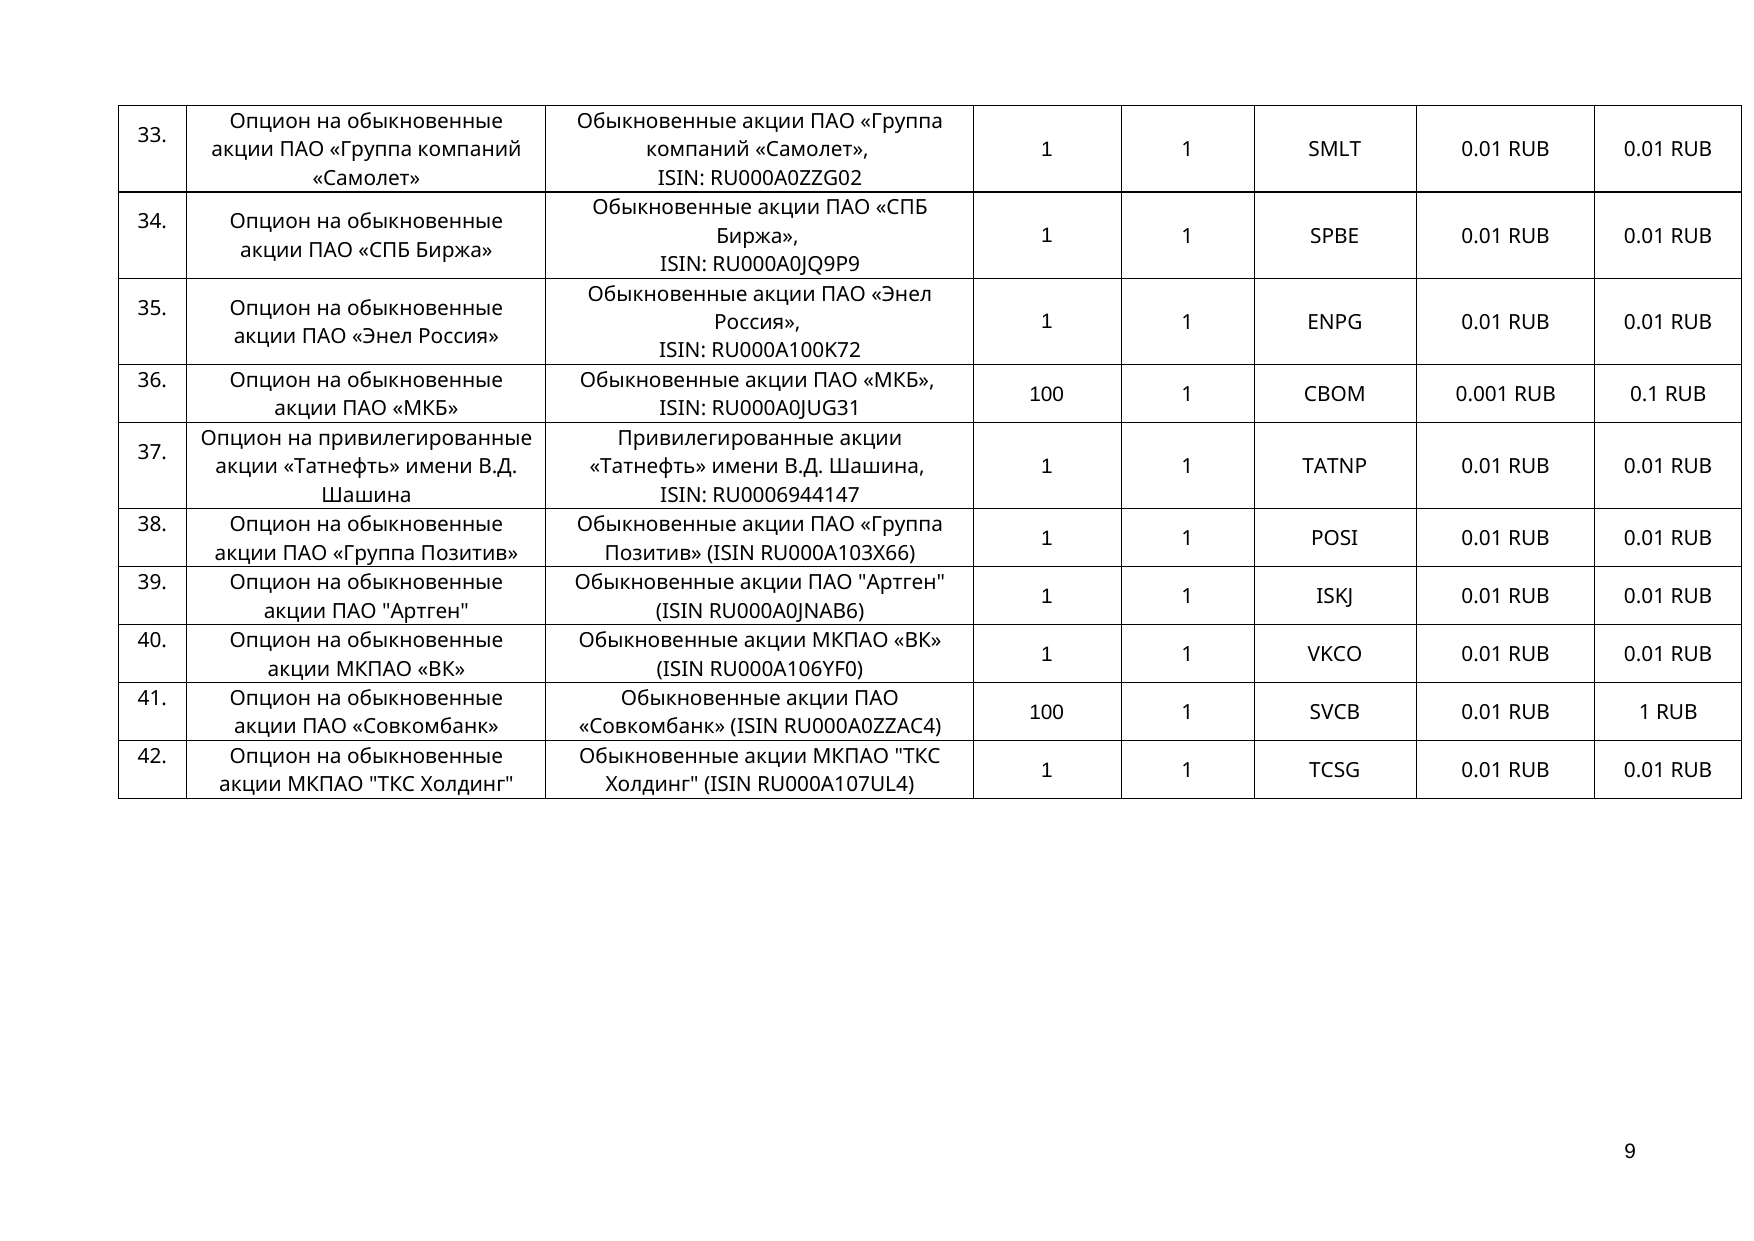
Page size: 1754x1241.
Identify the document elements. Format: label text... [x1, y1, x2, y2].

table_cell 1 RUB [1595, 683, 1741, 740]
table_cell 1 [1122, 683, 1254, 740]
table_cell Опцион на привилегированные акции «Татнефть» имени В.Д. Шашина [187, 423, 545, 508]
table_cell 0.01 RUB [1417, 423, 1594, 508]
table_cell [119, 683, 186, 740]
table_cell Опцион на обыкновенные акции ПАО «Группа Позитив» [187, 509, 545, 566]
table_cell 1 [1122, 567, 1254, 624]
table_cell POSI [1255, 509, 1416, 566]
table_cell 0.01 RUB [1417, 683, 1594, 740]
table_cell Обыкновенные акции ПАО «МКБ», ISIN: RU000A0JUG31 [546, 365, 973, 422]
table_cell Обыкновенные акции ПАО «СПБ Биржа», ISIN: RU000A0JQ9P9 [546, 193, 973, 278]
table_cell 0.01 RUB [1417, 741, 1594, 798]
table_cell [119, 365, 186, 422]
table_cell ENPG [1255, 279, 1416, 364]
table_cell 1 [1122, 423, 1254, 508]
table_cell 0.01 RUB [1417, 625, 1594, 682]
table_cell 1 [974, 279, 1121, 364]
table_cell 1 [1122, 365, 1254, 422]
table_cell 1 [1122, 741, 1254, 798]
table_cell 0.01 RUB [1595, 106, 1741, 191]
table_cell 1 [974, 193, 1121, 278]
table_cell 1 [1122, 106, 1254, 191]
table_cell CBOM [1255, 365, 1416, 422]
table_cell 0.01 RUB [1417, 509, 1594, 566]
table_cell Опцион на обыкновенные акции ПАО «Энел Россия» [187, 279, 545, 364]
table_cell SPBE [1255, 193, 1416, 278]
table_cell Обыкновенные акции ПАО «Группа Позитив» (ISIN RU000A103X66) [546, 509, 973, 566]
table_cell 0.01 RUB [1417, 193, 1594, 278]
table_cell Привилегированные акции «Татнефть» имени В.Д. Шашина, ISIN: RU0006944147 [546, 423, 973, 508]
table_cell SVCB [1255, 683, 1416, 740]
table_cell 0.01 RUB [1417, 567, 1594, 624]
table_cell SMLT [1255, 106, 1416, 191]
table_cell 1 [974, 741, 1121, 798]
table_cell Опцион на обыкновенные акции ПАО «Совкомбанк» [187, 683, 545, 740]
table_cell Опцион на обыкновенные акции МКПАО "ТКС Холдинг" [187, 741, 545, 798]
table_cell 0.01 RUB [1595, 625, 1741, 682]
table_cell [119, 106, 186, 191]
table_cell 100 [974, 683, 1121, 740]
table_cell TCSG [1255, 741, 1416, 798]
table_cell 0.01 RUB [1595, 423, 1741, 508]
table_cell 1 [974, 509, 1121, 566]
table_cell 1 [974, 106, 1121, 191]
table_cell [119, 625, 186, 682]
table_cell [119, 423, 186, 508]
table_cell 1 [974, 423, 1121, 508]
table_cell VKCO [1255, 625, 1416, 682]
table_cell 0.1 RUB [1595, 365, 1741, 422]
table_cell Обыкновенные акции ПАО «Энел Россия», ISIN: RU000A100K72 [546, 279, 973, 364]
table_cell 0.01 RUB [1595, 509, 1741, 566]
table_cell Обыкновенные акции ПАО «Группа компаний «Самолет», ISIN: RU000A0ZZG02 [546, 106, 973, 191]
table_cell [119, 509, 186, 566]
table_cell Опцион на обыкновенные акции ПАО "Артген" [187, 567, 545, 624]
table_cell [119, 193, 186, 278]
table_cell 1 [1122, 193, 1254, 278]
table_cell 1 [1122, 279, 1254, 364]
table_cell Опцион на обыкновенные акции МКПАО «ВК» [187, 625, 545, 682]
table_cell Опцион на обыкновенные акции ПАО «СПБ Биржа» [187, 193, 545, 278]
table_cell 0.01 RUB [1595, 741, 1741, 798]
table_cell 0.01 RUB [1595, 279, 1741, 364]
table_cell 0.01 RUB [1595, 567, 1741, 624]
table_cell ISKJ [1255, 567, 1416, 624]
table_cell 1 [974, 625, 1121, 682]
table_cell 1 [1122, 509, 1254, 566]
table_cell 0.01 RUB [1417, 106, 1594, 191]
table_cell Обыкновенные акции ПАО "Артген" (ISIN RU000A0JNAB6) [546, 567, 973, 624]
table_cell Опцион на обыкновенные акции ПАО «Группа компаний «Самолет» [187, 106, 545, 191]
table_cell 100 [974, 365, 1121, 422]
table_cell TATNP [1255, 423, 1416, 508]
table_cell Обыкновенные акции МКПАО "ТКС Холдинг" (ISIN RU000A107UL4) [546, 741, 973, 798]
table_cell Обыкновенные акции МКПАО «ВК» (ISIN RU000A106YF0) [546, 625, 973, 682]
table_cell 0.001 RUB [1417, 365, 1594, 422]
table_cell [119, 279, 186, 364]
table_cell 1 [974, 567, 1121, 624]
table_cell [119, 567, 186, 624]
table_cell Обыкновенные акции ПАО «Совкомбанк» (ISIN RU000A0ZZAC4) [546, 683, 973, 740]
table_cell 0.01 RUB [1417, 279, 1594, 364]
table_cell 0.01 RUB [1595, 193, 1741, 278]
table_cell 1 [1122, 625, 1254, 682]
table_cell Опцион на обыкновенные акции ПАО «МКБ» [187, 365, 545, 422]
table_cell [119, 741, 186, 798]
